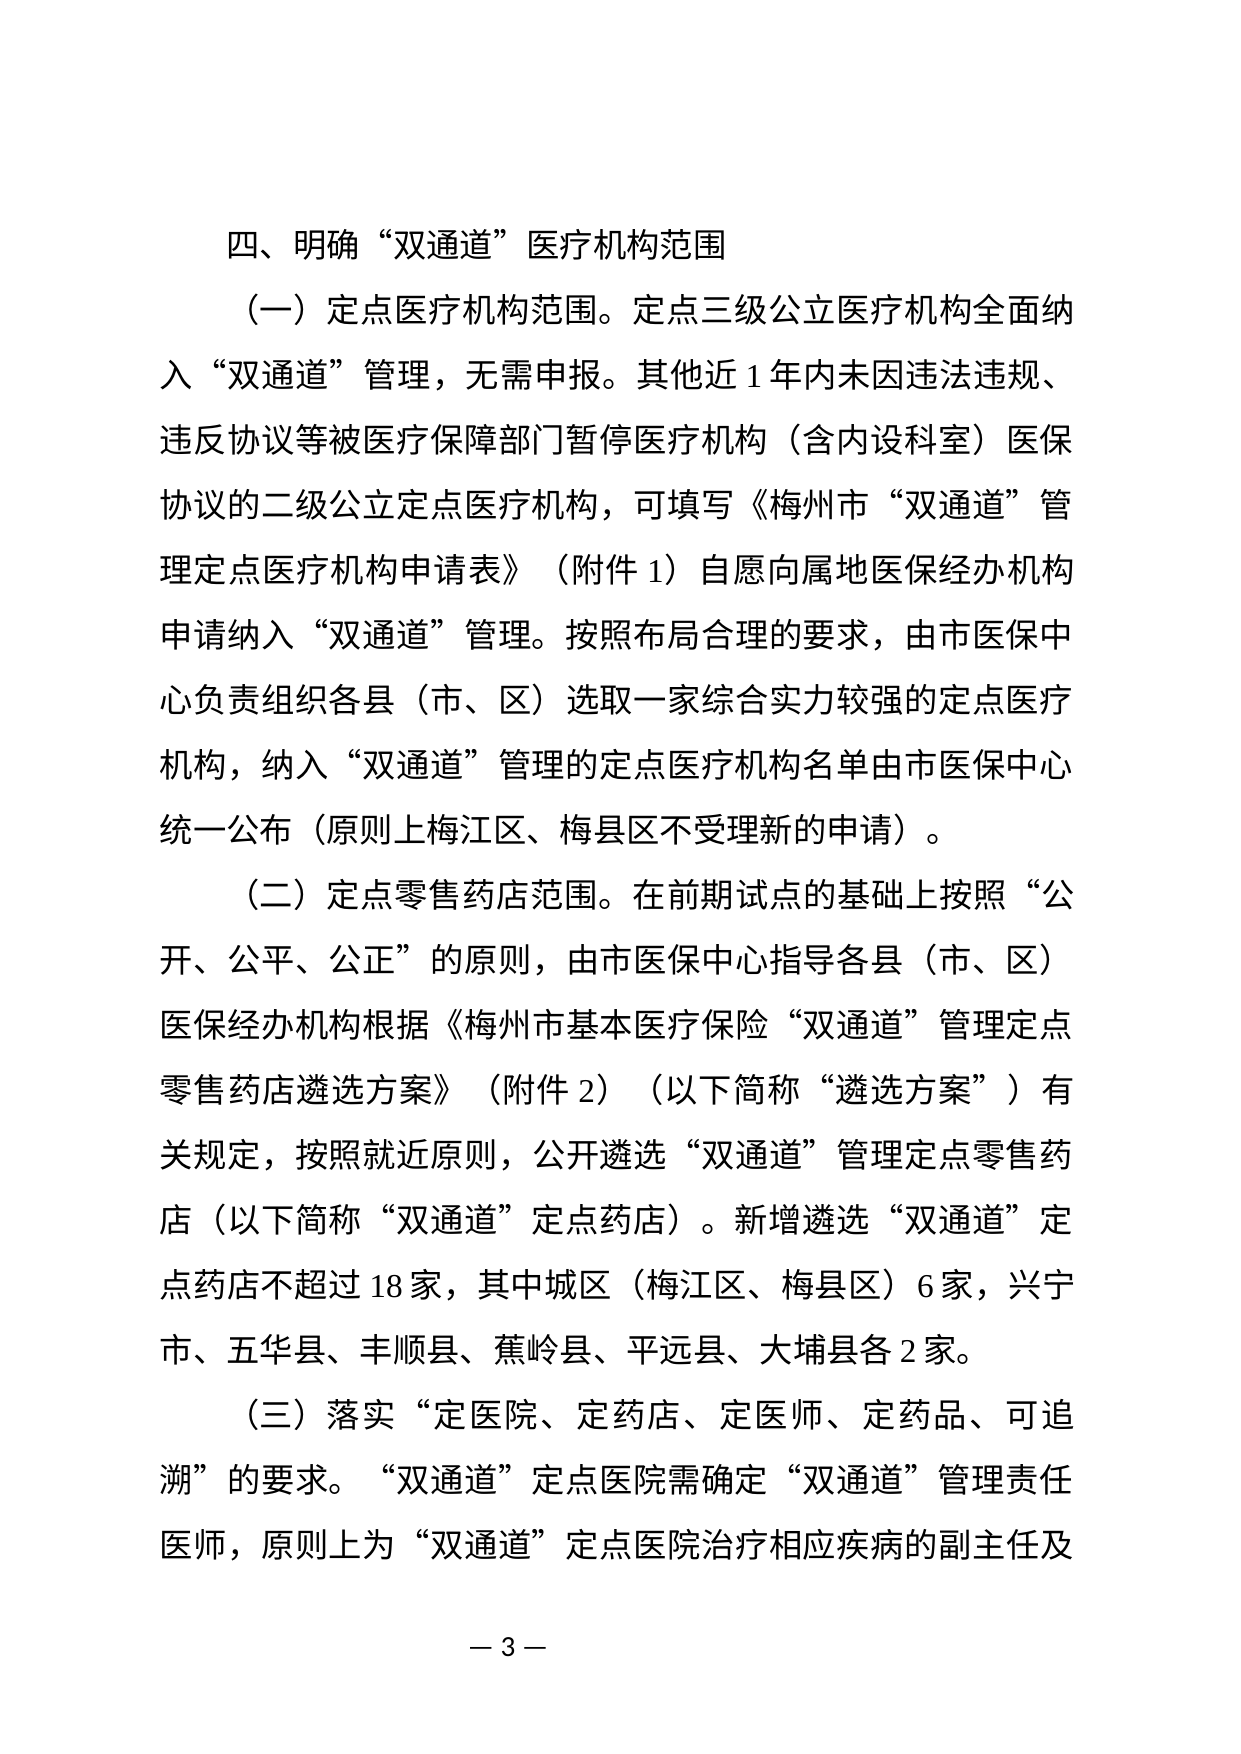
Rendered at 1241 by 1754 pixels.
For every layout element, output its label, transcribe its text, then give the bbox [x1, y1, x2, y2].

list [159, 1381, 1075, 1576]
list 定点医疗机构范围。定点三级公立医疗机构全面纳入“双通道”管理，无需申报。其他近1年内未因违法违规、违反协议等被医疗保障部门暂停医疗机构（含内设科室）医保协议的二级公立定点医疗机构，可填写《梅州市“双通道”管理定点医疗机构申请表》（附件1）自愿向属地医保经办机构申请纳入“双通道”管理。按照布局合理的要求，由市医保中心负责组织各县（市、区）选取一家综合实力较强的定点医疗机构，纳入“双通道”管理的定点医疗机构名单由市医保中心统一公布（原则上梅江区、梅县区不受理新的申请）。 [159, 276, 1075, 861]
list 定点零售药店范围。在前期试点的基础上按照“公开、公平、公正”的原则，由市医保中心指导各县（市、区）医保经办机构根据《梅州市基本医疗保险“双通道”管理定点零售药店遴选方案》（附件2）（以下简称“遴选方案”）有关规定，按照就近原则，公开遴选“双通道”管理定点零售药店（以下简称“双通道”定点药店）。新增遴选“双通道”定点药店不超过18家，其中城区（梅江区、梅县区）6家，兴宁市、五华县、丰顺县、蕉岭县、平远县、大埔县各2家。 [159, 861, 1075, 1381]
list 明确“双通道”医疗机构范围 [159, 211, 1075, 276]
